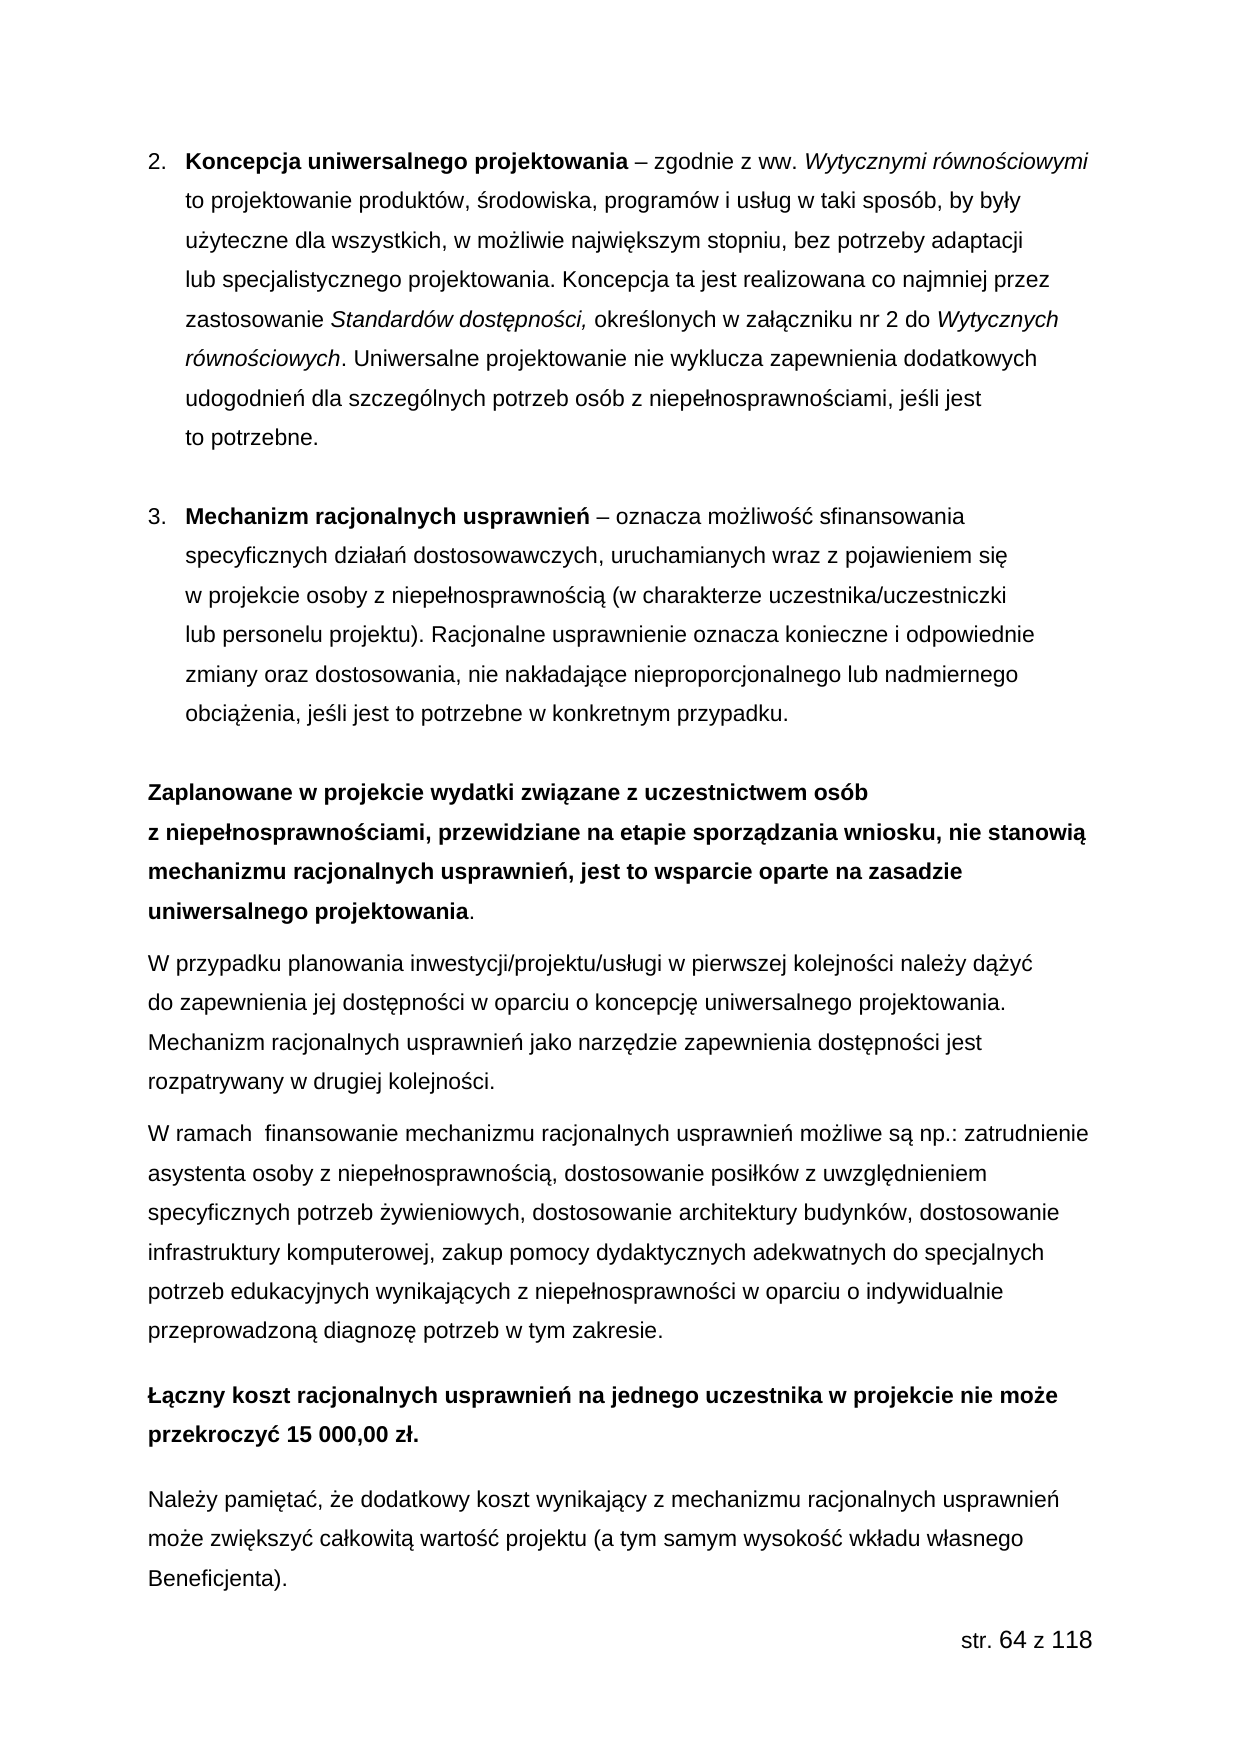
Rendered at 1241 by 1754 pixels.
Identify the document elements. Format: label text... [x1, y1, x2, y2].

text Łączny koszt racjonalnych usprawnień na jednego uczestnika w projekcie nie może przekroczyć 15 000,00 zł. [148, 1382, 1093, 1448]
list Mechanizm racjonalnych usprawnień – oznacza możliwość sfinansowania specyficznych działań dostosowawczych, uruchamianych wraz z pojawieniem się w projekcie osoby z niepełnosprawnością (w charakterze uczestnika/uczestniczki lub personelu projektu). Racjonalne usprawnienie oznacza konieczne i odpowiednie zmiany oraz dostosowania, nie nakładające nieproporcjonalnego lub nadmiernego obciążenia, jeśli jest to potrzebne w konkretnym przypadku. [148, 503, 1093, 727]
text Zaplanowane w projekcie wydatki związane z uczestnictwem osób z niepełnosprawnościami, przewidziane na etapie sporządzania wniosku, nie stanowią mechanizmu racjonalnych usprawnień, jest to wsparcie oparte na zasadzie uniwersalnego projektowania. [148, 779, 1093, 924]
text Należy pamiętać, że dodatkowy koszt wynikający z mechanizmu racjonalnych usprawnień może zwiększyć całkowitą wartość projektu (a tym samym wysokość wkładu własnego Beneficjenta). [148, 1486, 1093, 1591]
text W ramach finansowanie mechanizmu racjonalnych usprawnień możliwe są np.: zatrudnienie asystenta osoby z niepełnosprawnością, dostosowanie posiłków z uwzględnieniem specyficznych potrzeb żywieniowych, dostosowanie architektury budynków, dostosowanie infrastruktury komputerowej, zakup pomocy dydaktycznych adekwatnych do specjalnych potrzeb edukacyjnych wynikających z niepełnosprawności w oparciu o indywidualnie przeprowadzoną diagnozę potrzeb w tym zakresie. [148, 1120, 1093, 1344]
list Koncepcja uniwersalnego projektowania – zgodnie z ww. Wytycznymi równościowymi to projektowanie produktów, środowiska, programów i usług w taki sposób, by były użyteczne dla wszystkich, w możliwie największym stopniu, bez potrzeby adaptacji lub specjalistycznego projektowania. Koncepcja ta jest realizowana co najmniej przez zastosowanie Standardów dostępności, określonych w załączniku nr 2 do Wytycznych równościowych. Uniwersalne projektowanie nie wyklucza zapewnienia dodatkowych udogodnień dla szczególnych potrzeb osób z niepełnosprawnościami, jeśli jest to potrzebne. [148, 148, 1093, 450]
text W przypadku planowania inwestycji/projektu/usługi w pierwszej kolejności należy dążyć do zapewnienia jej dostępności w oparciu o koncepcję uniwersalnego projektowania. Mechanizm racjonalnych usprawnień jako narzędzie zapewnienia dostępności jest rozpatrywany w drugiej kolejności. [148, 950, 1093, 1094]
